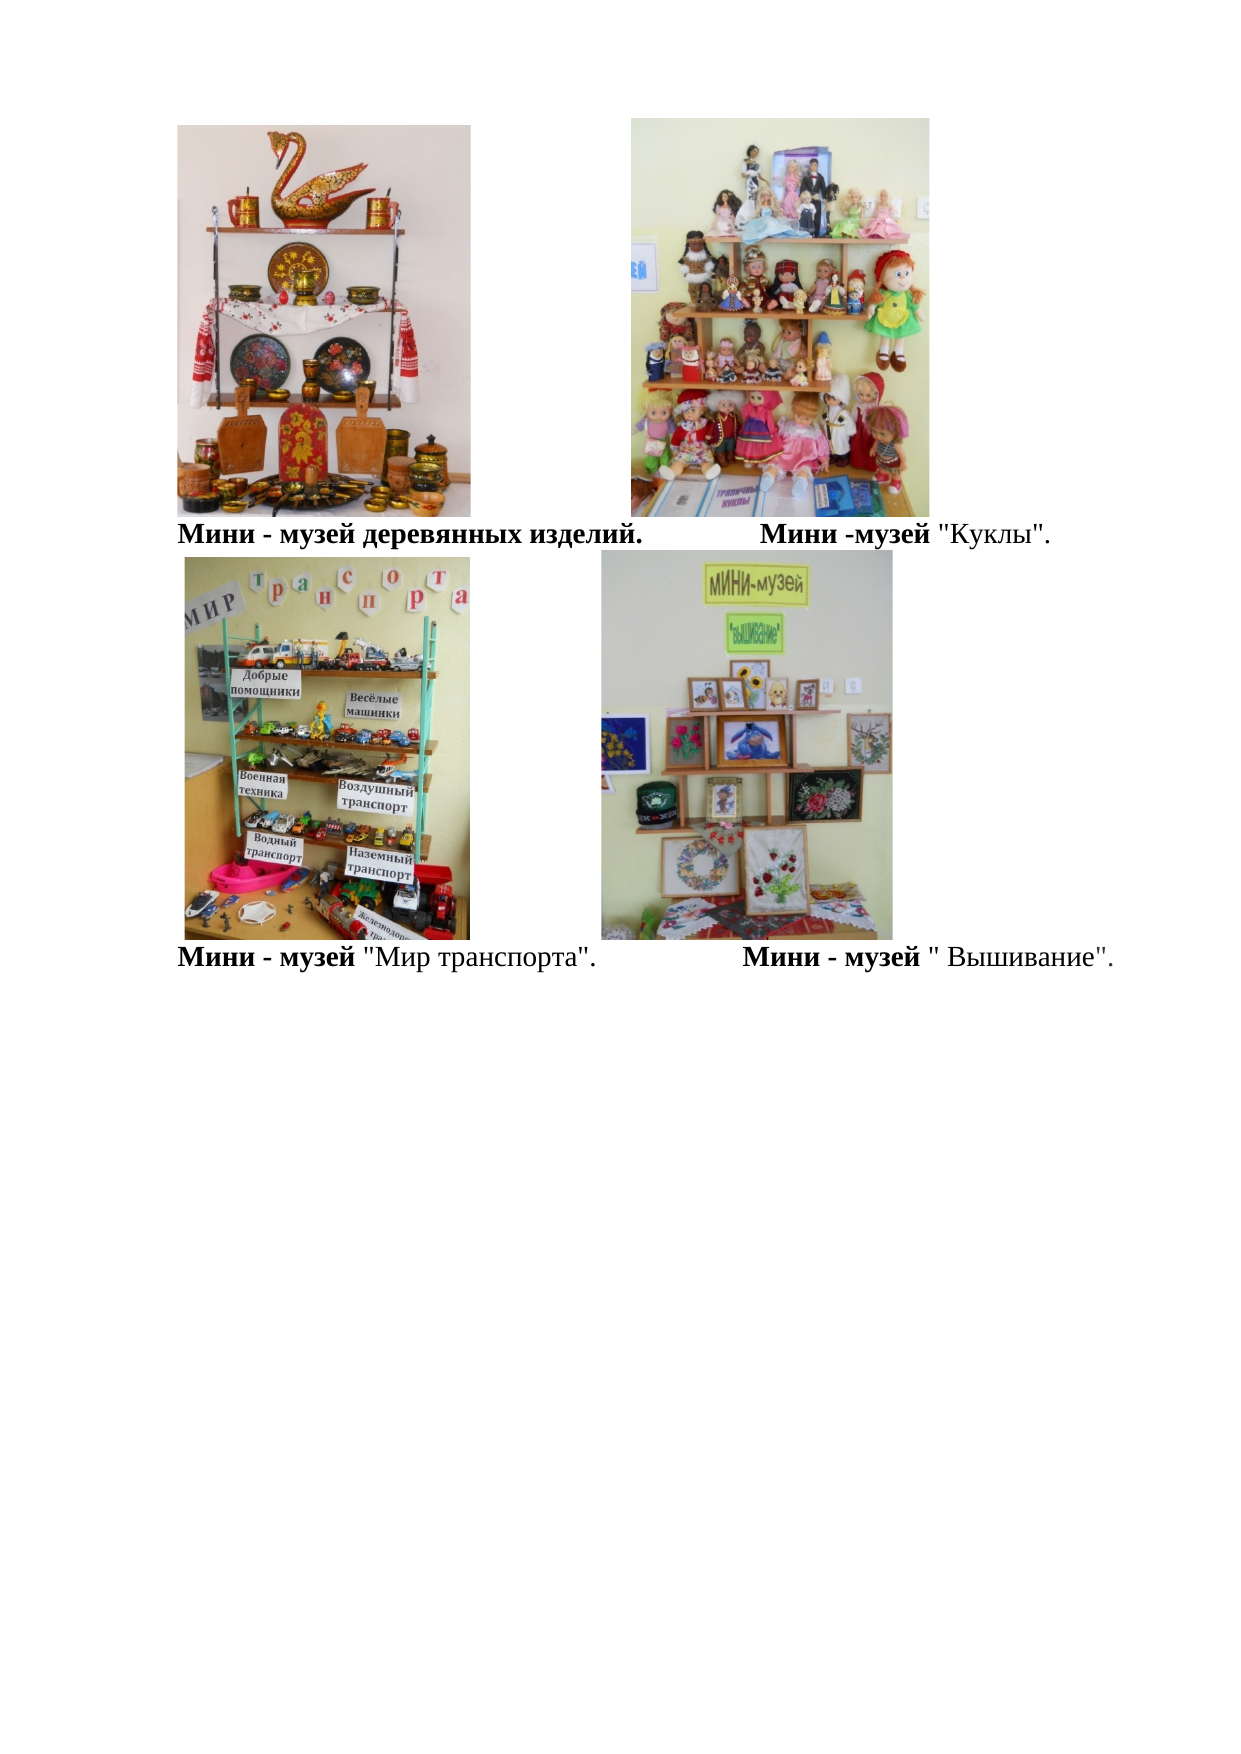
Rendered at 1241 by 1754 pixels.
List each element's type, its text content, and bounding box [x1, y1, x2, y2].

text Мини - музей "Мир транспорта". Мини - музей " Вышивание". [177, 939, 1152, 973]
picture [177, 125, 471, 517]
text Мини - музей деревянных изделий. Мини -музей "Куклы". [177, 517, 1152, 550]
picture [631, 118, 930, 517]
picture [184, 557, 470, 940]
picture [601, 550, 893, 940]
